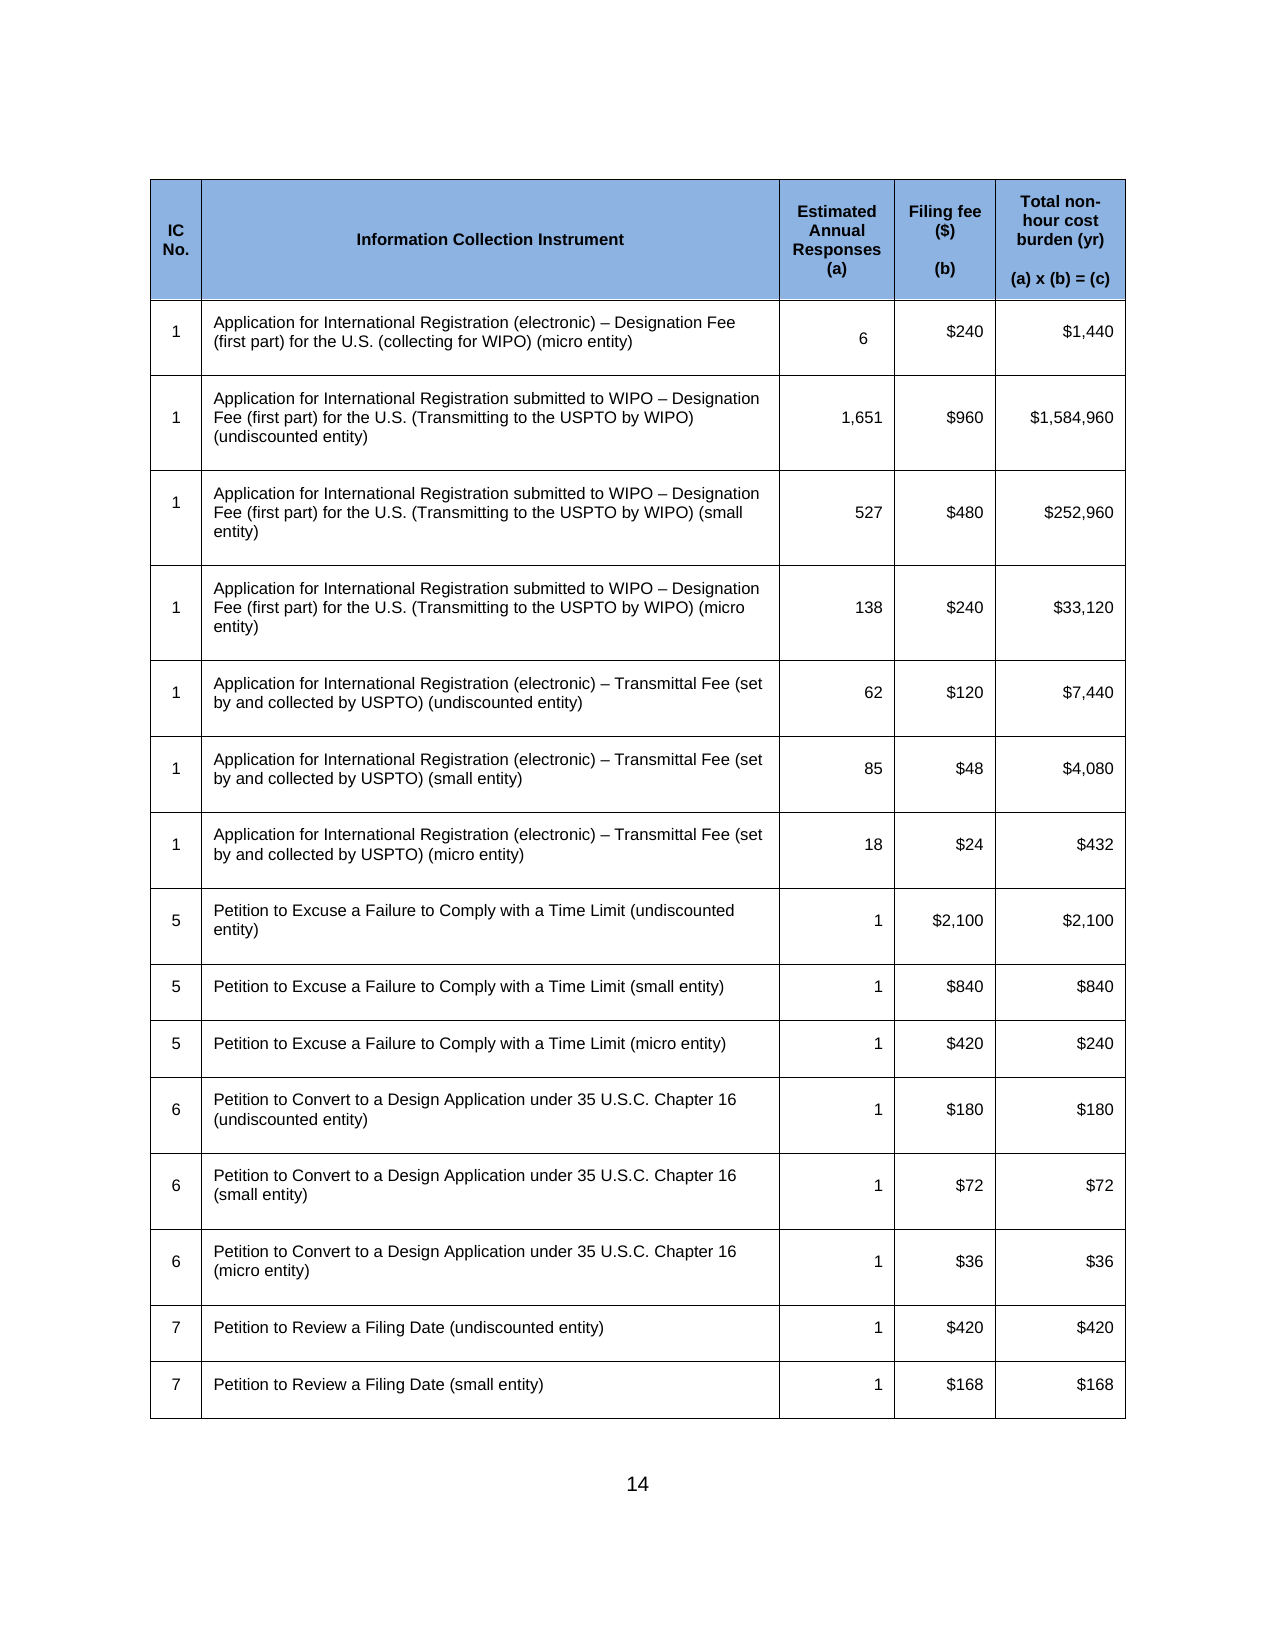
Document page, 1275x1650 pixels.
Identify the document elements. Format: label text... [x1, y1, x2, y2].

table_cell Petition to Excuse a Failure to Comply with a Time Limit (undiscounted entity) [202, 889, 779, 964]
table_cell $240 [996, 1021, 1125, 1077]
table_cell $240 [895, 301, 995, 375]
table_cell 1 [151, 376, 201, 470]
table_cell $252,960 [996, 471, 1125, 565]
table_cell $33,120 [996, 566, 1125, 660]
table_header Total non-hour cost burden (yr) (a) x (b) = (c) [996, 180, 1125, 299]
table_cell 1 [151, 737, 201, 812]
table_cell $1,584,960 [996, 376, 1125, 470]
table_cell Petition to Convert to a Design Application under 35 U.S.C. Chapter 16 (undiscounted entity) [202, 1078, 779, 1153]
table_cell Application for International Registration (electronic) – Designation Fee (first part) for the U.S. (collecting for WIPO) (micro entity) [202, 301, 779, 375]
table_cell 6 [151, 1154, 201, 1229]
table_cell 1 [780, 1154, 894, 1229]
table_cell 1 [780, 1362, 894, 1418]
table_cell $36 [895, 1230, 995, 1304]
table_cell 1 [780, 965, 894, 1020]
table_cell 5 [151, 965, 201, 1020]
table_header Information Collection Instrument [202, 180, 779, 299]
table_cell Petition to Convert to a Design Application under 35 U.S.C. Chapter 16 (small entity) [202, 1154, 779, 1229]
table_cell 1 [780, 1230, 894, 1304]
table_cell 5 [151, 1021, 201, 1077]
table_cell Application for International Registration submitted to WIPO – Designation Fee (first part) for the U.S. (Transmitting to the USPTO by WIPO) (small entity) [202, 471, 779, 565]
table_cell $420 [996, 1306, 1125, 1361]
table_cell Petition to Excuse a Failure to Comply with a Time Limit (small entity) [202, 965, 779, 1020]
table_cell $72 [895, 1154, 995, 1229]
table_cell 1 [780, 1306, 894, 1361]
table_cell 62 [780, 661, 894, 736]
table_cell $432 [996, 813, 1125, 888]
table_cell $168 [996, 1362, 1125, 1418]
table_cell 1 [151, 301, 201, 375]
table_cell $420 [895, 1021, 995, 1077]
table_cell $4,080 [996, 737, 1125, 812]
table_cell 7 [151, 1362, 201, 1418]
table_cell Petition to Convert to a Design Application under 35 U.S.C. Chapter 16 (micro entity) [202, 1230, 779, 1304]
table_cell $48 [895, 737, 995, 812]
table_cell $120 [895, 661, 995, 736]
table_cell $840 [996, 965, 1125, 1020]
table_cell $180 [895, 1078, 995, 1153]
table_cell Petition to Excuse a Failure to Comply with a Time Limit (micro entity) [202, 1021, 779, 1077]
table_cell 1 [780, 889, 894, 964]
table_cell 7 [151, 1306, 201, 1361]
table_cell Application for International Registration (electronic) – Transmittal Fee (set by and collected by USPTO) (small entity) [202, 737, 779, 812]
table_cell 1 [151, 813, 201, 888]
table_cell $840 [895, 965, 995, 1020]
table_cell $180 [996, 1078, 1125, 1153]
table_cell Application for International Registration (electronic) – Transmittal Fee (set by and collected by USPTO) (undiscounted entity) [202, 661, 779, 736]
table_cell $72 [996, 1154, 1125, 1229]
table_cell $2,100 [996, 889, 1125, 964]
table_cell 6 [151, 1230, 201, 1304]
table_cell $168 [895, 1362, 995, 1418]
table_cell Application for International Registration (electronic) – Transmittal Fee (set by and collected by USPTO) (micro entity) [202, 813, 779, 888]
table_cell $420 [895, 1306, 995, 1361]
table_cell 5 [151, 889, 201, 964]
table_cell $24 [895, 813, 995, 888]
table_cell $2,100 [895, 889, 995, 964]
table_cell Petition to Review a Filing Date (small entity) [202, 1362, 779, 1418]
table_cell $36 [996, 1230, 1125, 1304]
table_cell $7,440 [996, 661, 1125, 736]
table_cell $960 [895, 376, 995, 470]
table_cell Application for International Registration submitted to WIPO – Designation Fee (first part) for the U.S. (Transmitting to the USPTO by WIPO) (micro entity) [202, 566, 779, 660]
table_cell 1 [151, 661, 201, 736]
table_cell $480 [895, 471, 995, 565]
table_cell 1 [780, 1021, 894, 1077]
table_cell 1 [151, 566, 201, 660]
table_cell 527 [780, 471, 894, 565]
table_header IC No. [151, 180, 201, 299]
table_header Estimated Annual Responses (a) [780, 180, 894, 299]
table_header Filing fee ($) (b) [895, 180, 995, 299]
table_cell 138 [780, 566, 894, 660]
table_cell 18 [780, 813, 894, 888]
table_cell 6 [151, 1078, 201, 1153]
table_cell 1 [151, 471, 201, 565]
table_cell $1,440 [996, 301, 1125, 375]
table_cell 1 [780, 1078, 894, 1153]
table_cell $240 [895, 566, 995, 660]
table_cell 1,651 [780, 376, 894, 470]
table_cell Application for International Registration submitted to WIPO – Designation Fee (first part) for the U.S. (Transmitting to the USPTO by WIPO) (undiscounted entity) [202, 376, 779, 470]
table_cell 85 [780, 737, 894, 812]
table_cell Petition to Review a Filing Date (undiscounted entity) [202, 1306, 779, 1361]
table_cell 6 [780, 301, 894, 375]
